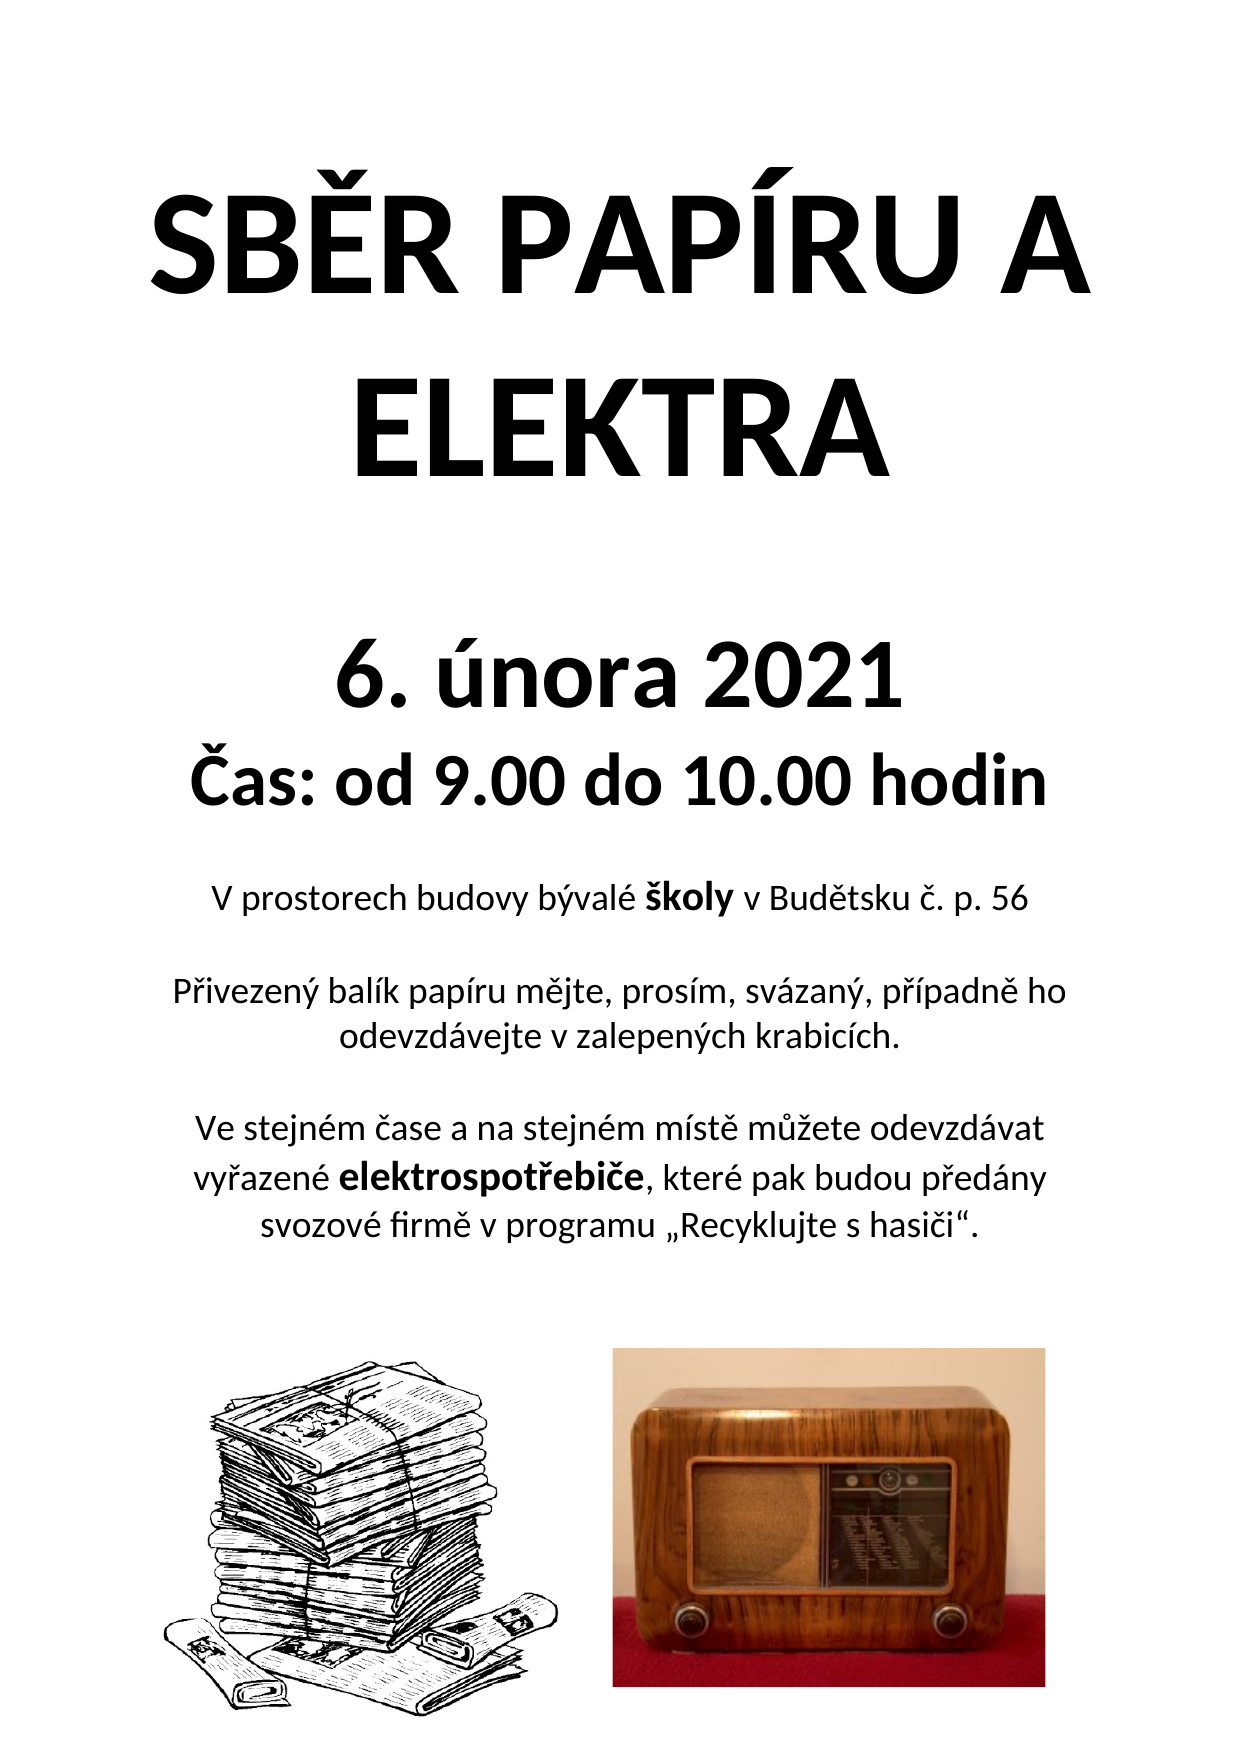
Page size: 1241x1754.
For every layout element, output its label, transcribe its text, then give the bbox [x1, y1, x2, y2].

text Přivezený balík papíru mějte, prosím, svázaný, případně ho [148, 967, 1093, 1012]
text Ve stejném čase a na stejném místě můžete odevzdávat [148, 1104, 1093, 1150]
picture [612, 1348, 1046, 1685]
text 6. února 2021 [148, 611, 1093, 733]
text vyřazené elektrospotřebiče, které pak budou předány [148, 1150, 1093, 1201]
picture [150, 1348, 571, 1727]
text SBĚR PAPÍRU A ELEKTRA [148, 148, 1093, 514]
text Čas: od 9.00 do 10.00 hodin [148, 733, 1093, 824]
text V prostorech budovy bývalé školy v Budětsku č. p. 56 [148, 870, 1093, 921]
text svozové firmě v programu „Recyklujte s hasiči“. [148, 1201, 1093, 1247]
text odevzdávejte v zalepených krabicích. [148, 1012, 1093, 1058]
